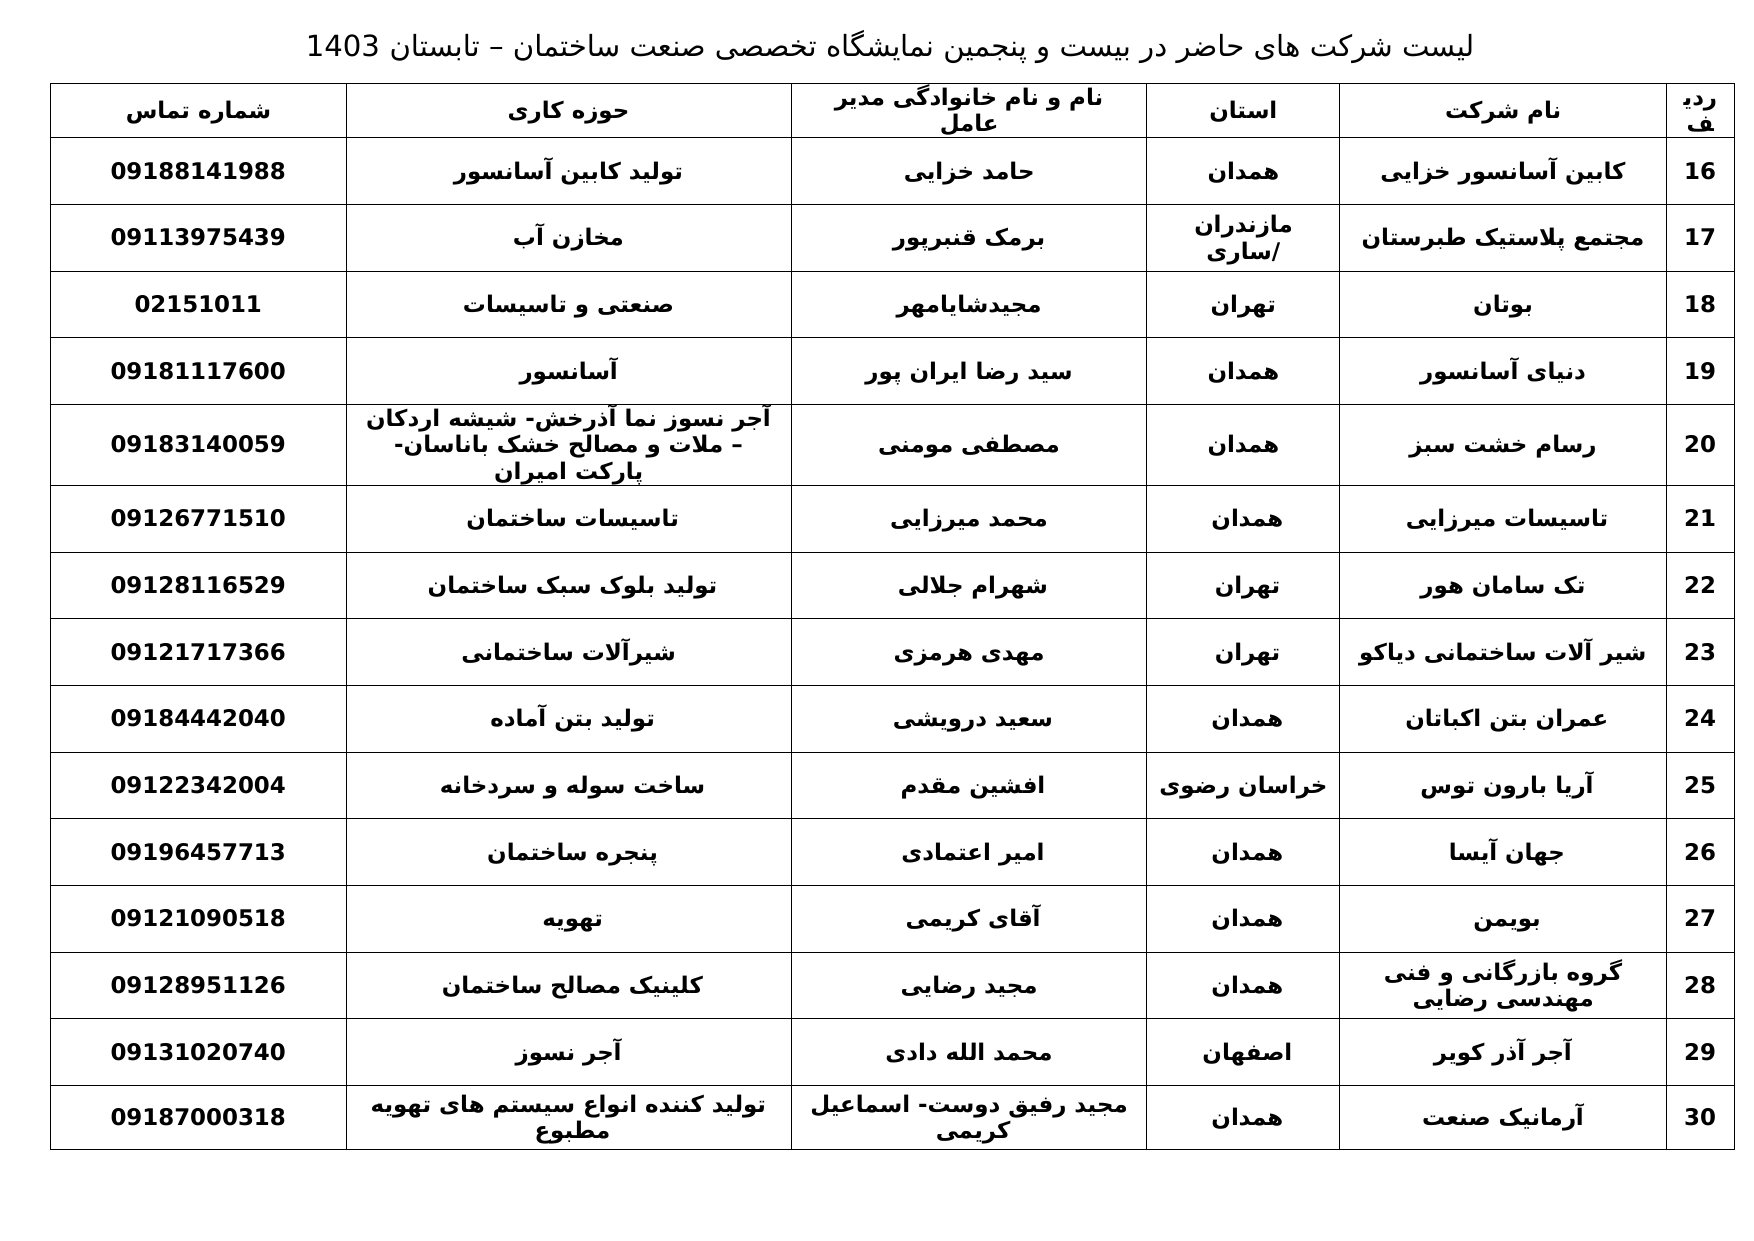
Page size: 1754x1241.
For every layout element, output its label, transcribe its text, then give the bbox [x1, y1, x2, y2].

table_cell 09121717366 [51, 619, 346, 685]
table_cell همدان [1147, 138, 1339, 204]
table_cell مجید رضایی [792, 953, 1146, 1018]
table_cell افشین مقدم [792, 753, 1146, 818]
table_cell اصفهان [1147, 1019, 1339, 1085]
table_cell آریا بارون توس [1340, 753, 1666, 818]
table_cell آسانسور [347, 338, 791, 404]
table_cell همدان [1147, 953, 1339, 1018]
table_cell همدان [1147, 886, 1339, 952]
table_header استان [1147, 84, 1339, 137]
table_cell محمد الله دادی [792, 1019, 1146, 1085]
table_cell 09113975439 [51, 205, 346, 271]
table_cell 09128951126 [51, 953, 346, 1018]
table_cell 02151011 [51, 272, 346, 337]
table_header شماره تماس [51, 84, 346, 137]
table_cell تولید کابین آسانسور [347, 138, 791, 204]
table_cell تولید کننده انواع سیستم های تهویه مطبوع [347, 1086, 791, 1149]
table_cell تهران [1147, 272, 1339, 337]
table_cell صنعتی و تاسیسات [347, 272, 791, 337]
table_cell 18 [1667, 272, 1734, 337]
table_cell مهدی هرمزی [792, 619, 1146, 685]
table_cell 09183140059 [51, 405, 346, 485]
table_cell مخازن آب [347, 205, 791, 271]
table_cell دنیای آسانسور [1340, 338, 1666, 404]
table_cell 09128116529 [51, 553, 346, 618]
table_cell مجتمع پلاستیک طبرستان [1340, 205, 1666, 271]
table_cell 09122342004 [51, 753, 346, 818]
table_cell 09126771510 [51, 486, 346, 552]
table_cell آجر آذر کویر [1340, 1019, 1666, 1085]
table_cell تهران [1147, 553, 1339, 618]
table_cell عمران بتن اکباتان [1340, 686, 1666, 752]
table_cell بوتان [1340, 272, 1666, 337]
table_cell تاسیسات ساختمان [347, 486, 791, 552]
table_cell آرمانیک صنعت [1340, 1086, 1666, 1149]
table_cell 19 [1667, 338, 1734, 404]
table_cell مجیدشایامهر [792, 272, 1146, 337]
table_cell همدان [1147, 338, 1339, 404]
table_cell حامد خزایی [792, 138, 1146, 204]
table_cell آقای کریمی [792, 886, 1146, 952]
table_cell خراسان رضوی [1147, 753, 1339, 818]
table_cell کلینیک مصالح ساختمان [347, 953, 791, 1018]
table_cell 26 [1667, 819, 1734, 885]
text لیست شرکت های حاضر در بیست و پنجمین نمایشگاه تخصصی صنعت ساختمان – تابستان 1403 [44, 29, 1728, 63]
table_cell آجر نسوز [347, 1019, 791, 1085]
table_cell همدان [1147, 819, 1339, 885]
table_cell 29 [1667, 1019, 1734, 1085]
table_cell 23 [1667, 619, 1734, 685]
table_cell 09181117600 [51, 338, 346, 404]
table_cell همدان [1147, 486, 1339, 552]
table_cell گروه بازرگانی و فنی مهندسی رضایی [1340, 953, 1666, 1018]
table_cell بویمن [1340, 886, 1666, 952]
table_cell 09131020740 [51, 1019, 346, 1085]
table_cell 27 [1667, 886, 1734, 952]
table_cell همدان [1147, 1086, 1339, 1149]
table_cell 20 [1667, 405, 1734, 485]
table_header نام شرکت [1340, 84, 1666, 137]
table_cell مصطفی مومنی [792, 405, 1146, 485]
table_cell 17 [1667, 205, 1734, 271]
table_cell محمد میرزایی [792, 486, 1146, 552]
table_header حوزه کاری [347, 84, 791, 137]
table_cell مجید رفیق دوست- اسماعیل کریمی [792, 1086, 1146, 1149]
table_cell تولید بتن آماده [347, 686, 791, 752]
table_cell سعید درویشی [792, 686, 1146, 752]
table_cell رسام خشت سبز [1340, 405, 1666, 485]
table_cell 30 [1667, 1086, 1734, 1149]
table_cell پنجره ساختمان [347, 819, 791, 885]
table_cell 24 [1667, 686, 1734, 752]
table_cell تهران [1147, 619, 1339, 685]
table_cell جهان آیسا [1340, 819, 1666, 885]
table_header ردیف [1667, 84, 1734, 137]
table_cell 25 [1667, 753, 1734, 818]
table_cell 09184442040 [51, 686, 346, 752]
table_cell شیر آلات ساختمانی دیاکو [1340, 619, 1666, 685]
table_cell 21 [1667, 486, 1734, 552]
table_cell مازندران /ساری [1147, 205, 1339, 271]
table_cell کابین آسانسور خزایی [1340, 138, 1666, 204]
table_cell 09196457713 [51, 819, 346, 885]
table_cell تک سامان هور [1340, 553, 1666, 618]
table_cell آجر نسوز نما آذرخش- شیشه اردکان – ملات و مصالح خشک باناسان- پارکت امیران [347, 405, 791, 485]
table_header نام و نام خانوادگی مدیر عامل [792, 84, 1146, 137]
table_cell سید رضا ایران پور [792, 338, 1146, 404]
table_cell شیرآلات ساختمانی [347, 619, 791, 685]
table_cell 09121090518 [51, 886, 346, 952]
table_cell امیر اعتمادی [792, 819, 1146, 885]
table_cell همدان [1147, 686, 1339, 752]
table_cell شهرام جلالی [792, 553, 1146, 618]
table_cell 22 [1667, 553, 1734, 618]
table_cell 09187000318 [51, 1086, 346, 1149]
table_cell تهویه [347, 886, 791, 952]
table_cell همدان [1147, 405, 1339, 485]
table_cell 09188141988 [51, 138, 346, 204]
table_cell برمک قنبرپور [792, 205, 1146, 271]
table_cell ساخت سوله و سردخانه [347, 753, 791, 818]
table_cell تاسیسات میرزایی [1340, 486, 1666, 552]
table_cell تولید بلوک سبک ساختمان [347, 553, 791, 618]
table_cell 16 [1667, 138, 1734, 204]
table_cell 28 [1667, 953, 1734, 1018]
